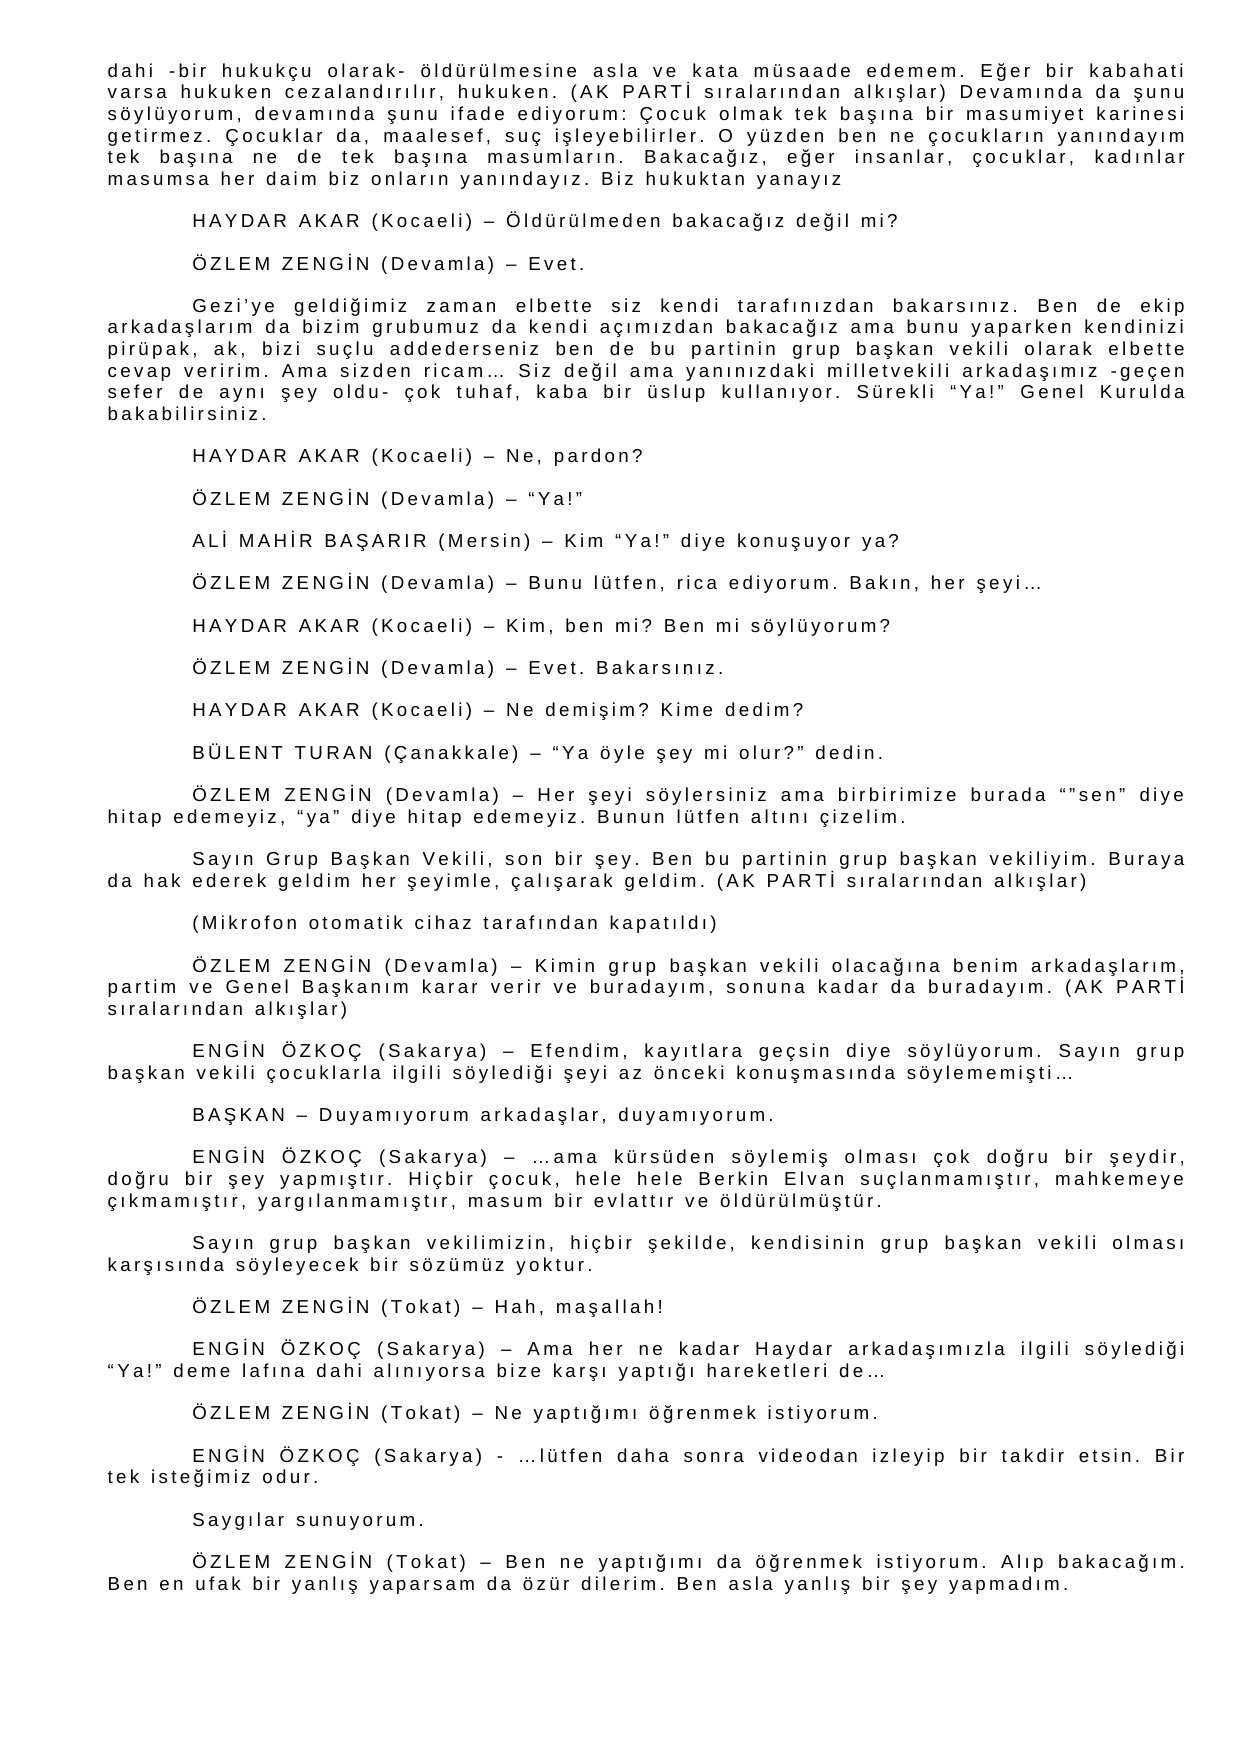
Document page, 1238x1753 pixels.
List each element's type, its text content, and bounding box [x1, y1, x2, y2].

text ENGİN ÖZKOÇ (Sakarya) – Efendim, kayıtlara geçsin diye söylüyorum. Sayın grup başkan vekili çocuklarla ilgili söylediği şeyi az önceki konuşmasında söylememişti… [107, 1040, 1186, 1083]
text ÖZLEM ZENGİN (Tokat) – Hah, maşallah! [107, 1296, 1186, 1317]
text ÖZLEM ZENGİN (Devamla) – Evet. [107, 252, 1186, 274]
text ENGİN ÖZKOÇ (Sakarya) – …ama kürsüden söylemiş olması çok doğru bir şeydir, doğru bir şey yapmıştır. Hiçbir çocuk, hele hele Berkin Elvan suçlanmamıştır, mahkemeye çıkmamıştır, yargılanmamıştır, masum bir evlattır ve öldürülmüştür. [107, 1146, 1186, 1211]
text (Mikrofon otomatik cihaz tarafından kapatıldı) [107, 912, 1186, 933]
text ENGİN ÖZKOÇ (Sakarya) - …lütfen daha sonra videodan izleyip bir takdir etsin. Bir tek isteğimiz odur. [107, 1444, 1186, 1488]
text Saygılar sunuyorum. [107, 1508, 1186, 1530]
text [107, 60, 1186, 189]
text ÖZLEM ZENGİN (Devamla) – Bunu lütfen, rica ediyorum. Bakın, her şeyi… [107, 572, 1186, 594]
text Sayın grup başkan vekilimizin, hiçbir şekilde, kendisinin grup başkan vekili olması karşısında söyleyecek bir sözümüz yoktur. [107, 1232, 1186, 1275]
text HAYDAR AKAR (Kocaeli) – Ne demişim? Kime dedim? [107, 699, 1186, 721]
text Gezi’ye geldiğimiz zaman elbette siz kendi tarafınızdan bakarsınız. Ben de ekip arkadaşlarım da bizim grubumuz da kendi açımızdan bakacağız ama bunu yaparken kendinizi pirüpak, ak, bizi suçlu addederseniz ben de bu partinin grup başkan vekili olarak elbette cevap veririm. Ama sizden ricam… Siz değil ama yanınızdaki milletvekili arkadaşımız -geçen sefer de aynı şey oldu- çok tuhaf, kaba bir üslup kullanıyor. Sürekli “Ya!” Genel Kurulda bakabilirsiniz. [107, 295, 1186, 424]
text HAYDAR AKAR (Kocaeli) – Kim, ben mi? Ben mi söylüyorum? [107, 614, 1186, 636]
text ÖZLEM ZENGİN (Devamla) – Evet. Bakarsınız. [107, 657, 1186, 678]
text BÜLENT TURAN (Çanakkale) – “Ya öyle şey mi olur?” dedin. [107, 742, 1186, 763]
text BAŞKAN – Duyamıyorum arkadaşlar, duyamıyorum. [107, 1104, 1186, 1125]
text HAYDAR AKAR (Kocaeli) – Ne, pardon? [107, 445, 1186, 466]
text ÖZLEM ZENGİN (Tokat) – Ben ne yaptığımı da öğrenmek istiyorum. Alıp bakacağım. Ben en ufak bir yanlış yaparsam da özür dilerim. Ben asla yanlış bir şey yapmadım. [107, 1551, 1186, 1594]
text HAYDAR AKAR (Kocaeli) – Öldürülmeden bakacağız değil mi? [107, 210, 1186, 231]
text ÖZLEM ZENGİN (Devamla) – Kimin grup başkan vekili olacağına benim arkadaşlarım, partim ve Genel Başkanım karar verir ve buradayım, sonuna kadar da buradayım. (AK PARTİ sıralarından alkışlar) [107, 954, 1186, 1019]
text ALİ MAHİR BAŞARIR (Mersin) – Kim “Ya!” diye konuşuyor ya? [107, 530, 1186, 551]
text Sayın Grup Başkan Vekili, son bir şey. Ben bu partinin grup başkan vekiliyim. Buraya da hak ederek geldim her şeyimle, çalışarak geldim. (AK PARTİ sıralarından alkışlar) [107, 848, 1186, 891]
text ENGİN ÖZKOÇ (Sakarya) – Ama her ne kadar Haydar arkadaşımızla ilgili söylediği “Ya!” deme lafına dahi alınıyorsa bize karşı yaptığı hareketleri de… [107, 1338, 1186, 1381]
text ÖZLEM ZENGİN (Tokat) – Ne yaptığımı öğrenmek istiyorum. [107, 1402, 1186, 1424]
text ÖZLEM ZENGİN (Devamla) – “Ya!” [107, 487, 1186, 509]
text ÖZLEM ZENGİN (Devamla) – Her şeyi söylersiniz ama birbirimize burada “”sen” diye hitap edemeyiz, “ya” diye hitap edemeyiz. Bunun lütfen altını çizelim. [107, 784, 1186, 827]
